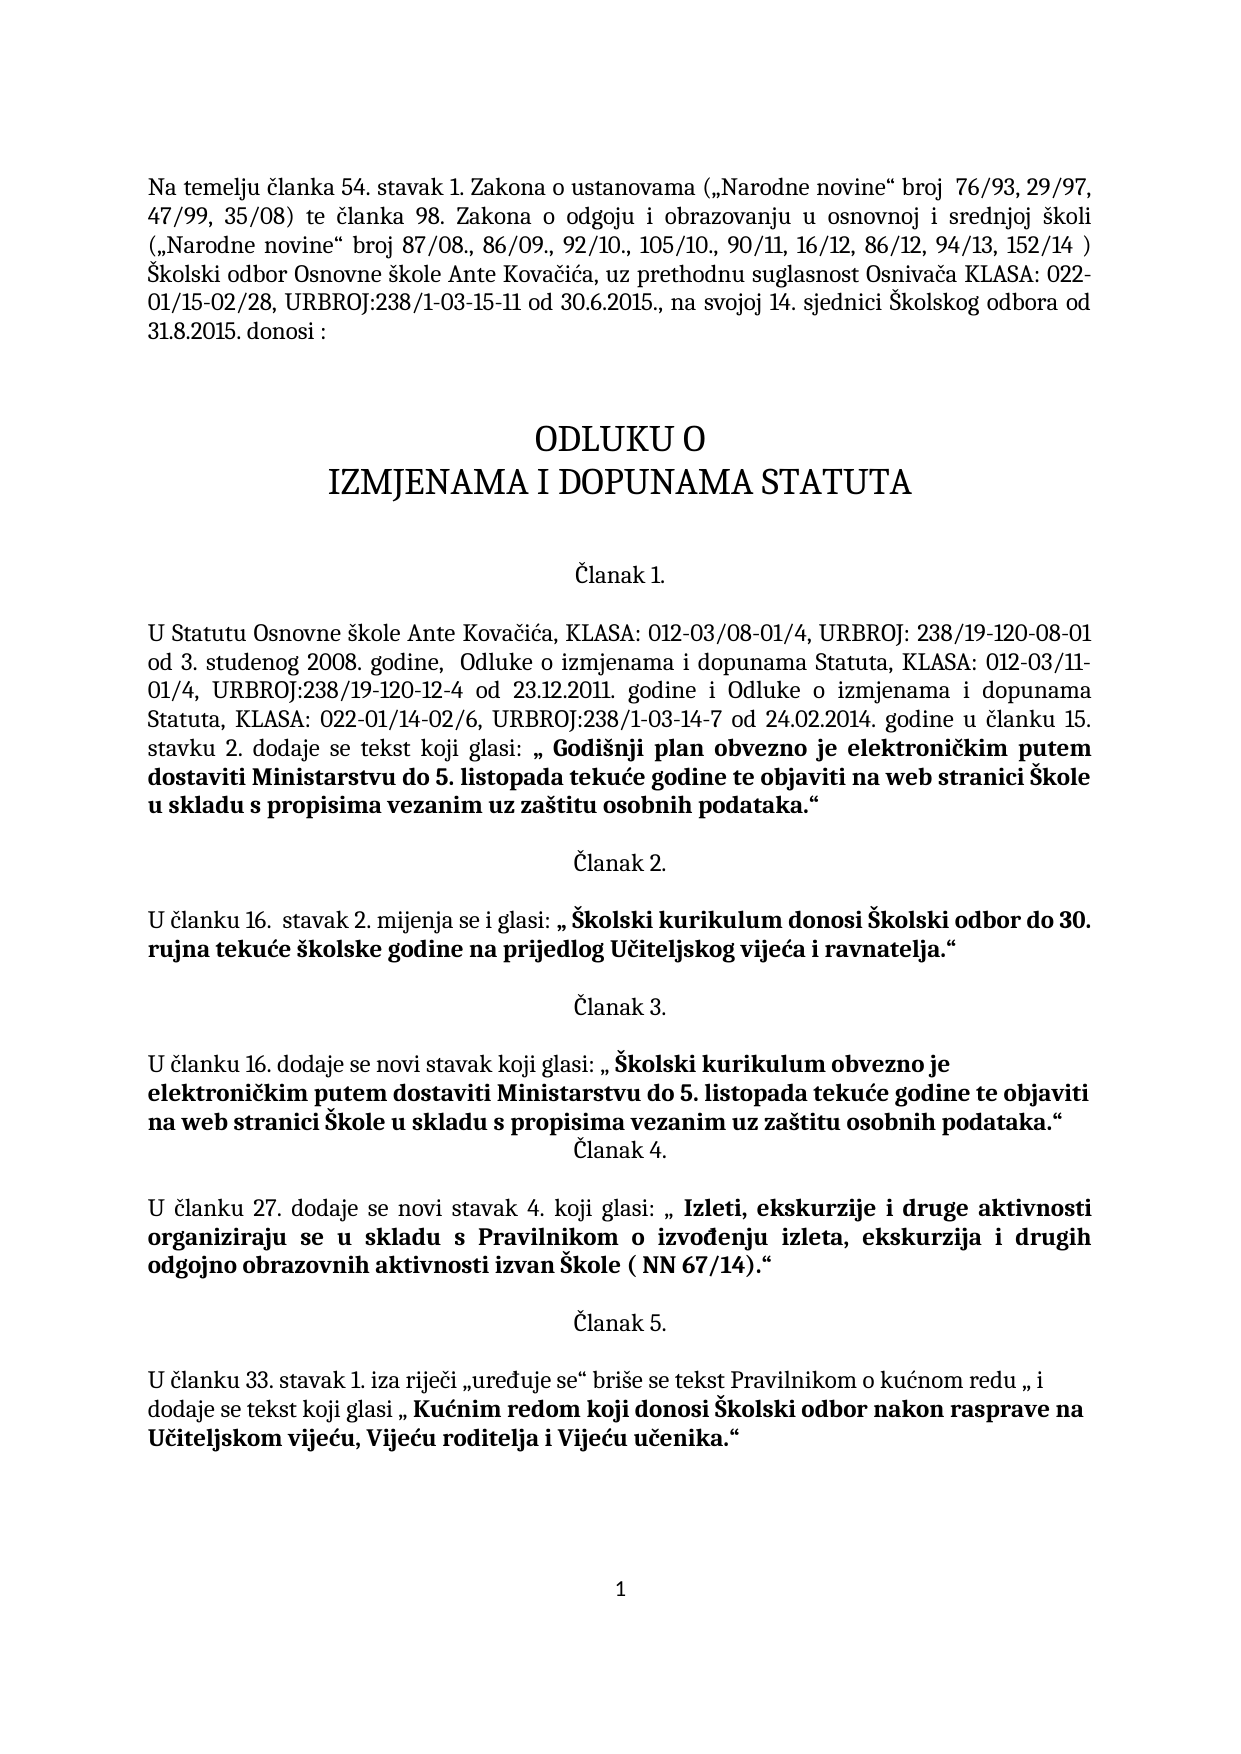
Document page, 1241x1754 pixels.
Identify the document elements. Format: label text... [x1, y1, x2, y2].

text Članak 1. [148, 561, 1093, 590]
text Članak 4. [148, 1136, 1093, 1165]
text U članku 27. dodaje se novi stavak 4. koji glasi: „ Izleti, ekskurzije i druge aktivnosti organiziraju se u skladu s Pravilnikom o izvođenju izleta, ekskurzija i drugih odgojno obrazovnih aktivnosti izvan Škole ( NN 67/14).“ [148, 1194, 1093, 1280]
text Članak 5. [148, 1309, 1093, 1338]
text Članak 2. [148, 849, 1093, 878]
text Članak 3. [148, 993, 1093, 1021]
text IZMJENAMA I DOPUNAMA STATUTA [148, 461, 1093, 504]
text U članku 33. stavak 1. iza riječi „uređuje se“ briše se tekst Pravilnikom o kućnom redu „ i dodaje se tekst koji glasi „ Kućnim redom koji donosi Školski odbor nakon rasprave na Učiteljskom vijeću, Vijeću roditelja i Vijeću učenika.“ [148, 1366, 1093, 1453]
text U Statutu Osnovne škole Ante Kovačića, KLASA: 012-03/08-01/4, URBROJ: 238/19-120-08-01 od 3. studenog 2008. godine, Odluke o izmjenama i dopunama Statuta, KLASA: 012-03/11-01/4, URBROJ:238/19-120-12-4 od 23.12.2011. godine i Odluke o izmjenama i dopunama Statuta, KLASA: 022-01/14-02/6, URBROJ:238/1-03-14-7 od 24.02.2014. godine u članku 15. stavku 2. dodaje se tekst koji glasi: „ Godišnji plan obvezno je elektroničkim putem dostaviti Ministarstvu do 5. listopada tekuće godine te objaviti na web stranici Škole u skladu s propisima vezanim uz zaštitu osobnih podataka.“ [148, 619, 1093, 820]
text ODLUKU O [148, 418, 1093, 461]
text U članku 16. dodaje se novi stavak koji glasi: „ Školski kurikulum obvezno je elektroničkim putem dostaviti Ministarstvu do 5. listopada tekuće godine te objaviti na web stranici Škole u skladu s propisima vezanim uz zaštitu osobnih podataka.“ [148, 1050, 1093, 1136]
text Na temelju članka 54. stavak 1. Zakona o ustanovama („Narodne novine“ broj 76/93, 29/97, 47/99, 35/08) te članka 98. Zakona o odgoju i obrazovanju u osnovnoj i srednjoj školi („Narodne novine“ broj 87/08., 86/09., 92/10., 105/10., 90/11, 16/12, 86/12, 94/13, 152/14 ) Školski odbor Osnovne škole Ante Kovačića, uz prethodnu suglasnost Osnivača KLASA: 022-01/15-02/28, URBROJ:238/1-03-15-11 od 30.6.2015., na svojoj 14. sjednici Školskog odbora od 31.8.2015. donosi : [148, 173, 1093, 346]
text U članku 16. stavak 2. mijenja se i glasi: „ Školski kurikulum donosi Školski odbor do 30. rujna tekuće školske godine na prijedlog Učiteljskog vijeća i ravnatelja.“ [148, 906, 1093, 964]
